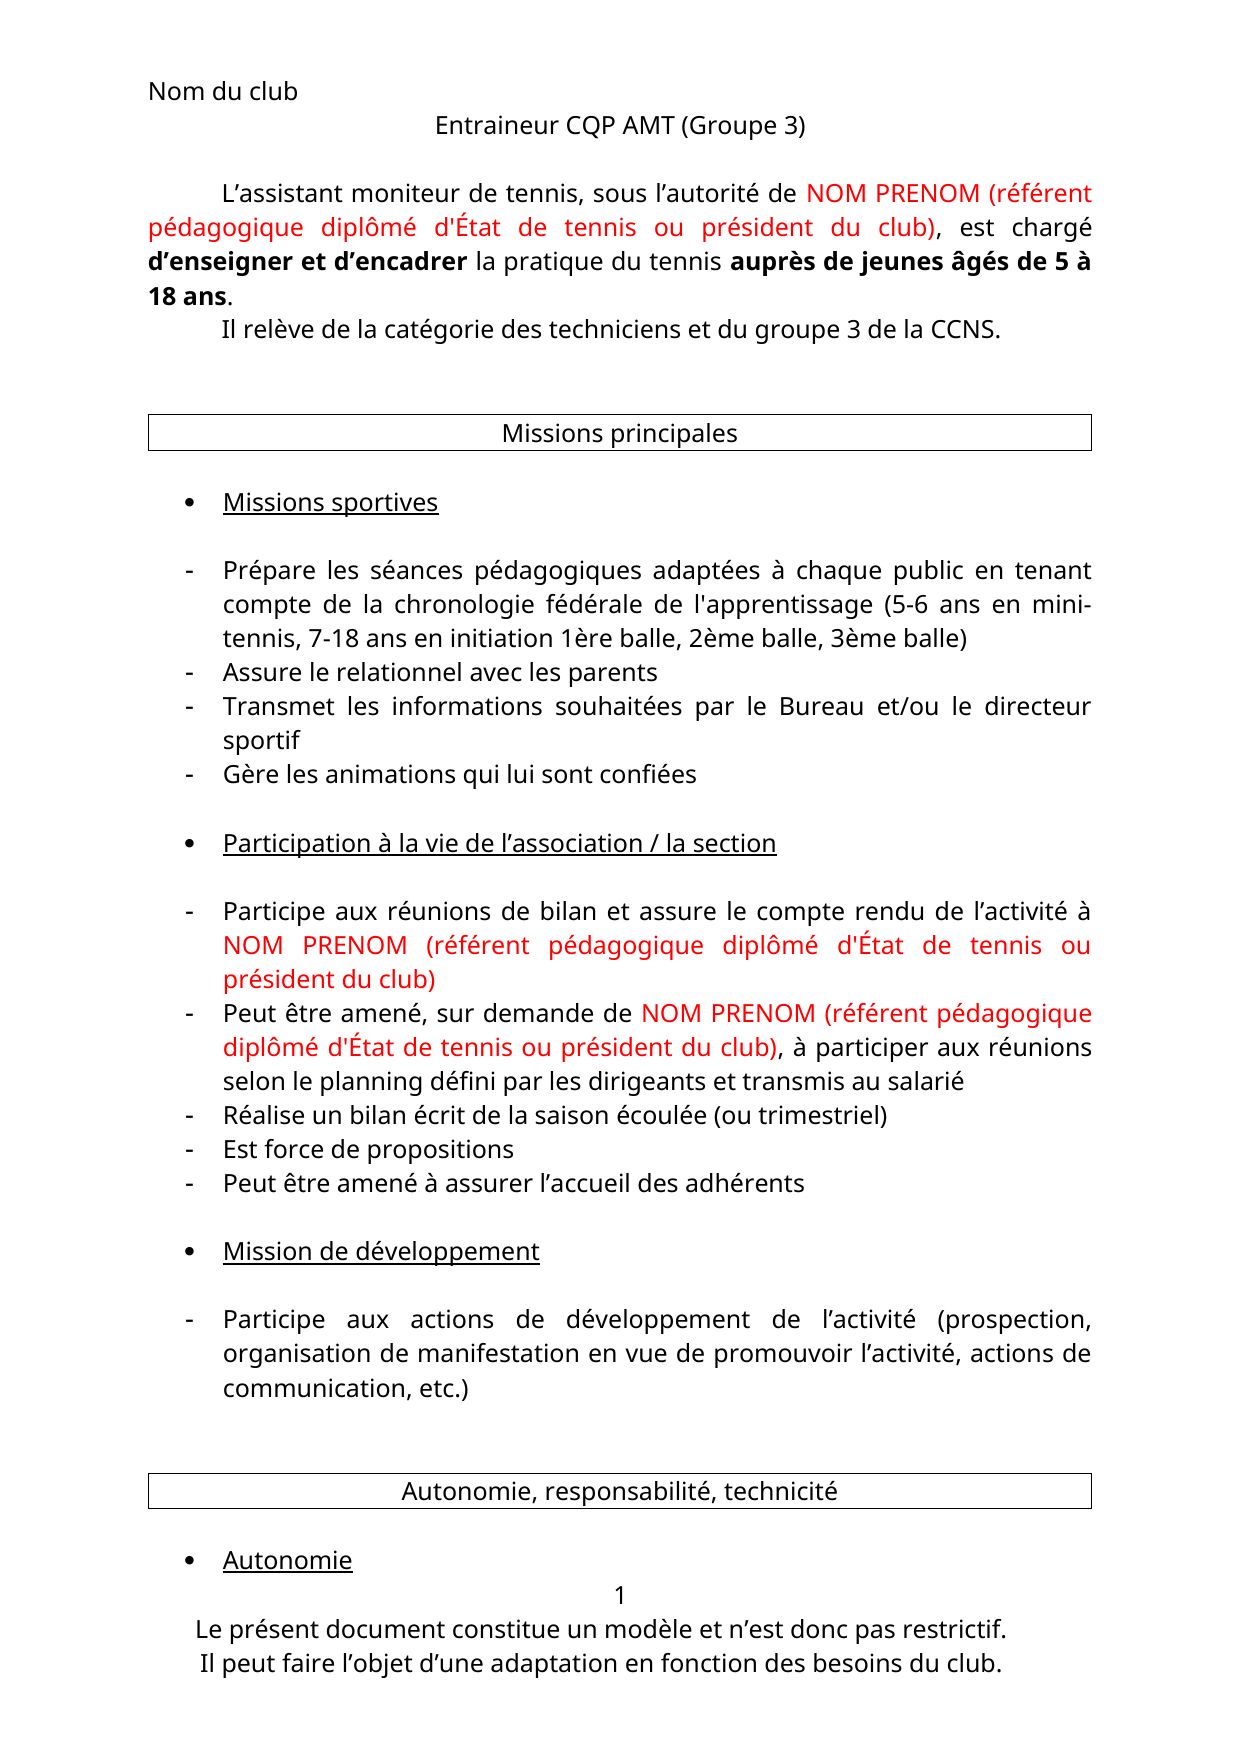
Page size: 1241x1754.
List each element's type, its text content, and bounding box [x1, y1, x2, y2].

text L’assistant moniteur de tennis, sous l’autorité de NOM PRENOM (référent pédagogique diplômé d'État de tennis ou président du club), est chargé d’enseigner et d’encadrer la pratique du tennis auprès de jeunes âgés de 5 à 18 ans. [148, 176, 1093, 312]
list Autonomie [185, 1543, 1093, 1577]
list Gère les animations qui lui sont confiées [185, 757, 1093, 791]
list Missions sportives [185, 484, 1093, 519]
table_header Autonomie, responsabilité, technicité [149, 1474, 1091, 1507]
list Peut être amené à assurer l’accueil des adhérents [185, 1166, 1093, 1200]
text Il relève de la catégorie des techniciens et du groupe 3 de la CCNS. [148, 312, 1093, 346]
list Peut être amené, sur demande de NOM PRENOM (référent pédagogique diplômé d'État de tennis ou président du club), à participer aux réunions selon le planning défini par les dirigeants et transmis au salarié [185, 996, 1093, 1098]
list Assure le relationnel avec les parents [185, 655, 1093, 689]
list Mission de développement [185, 1234, 1093, 1268]
table_header Missions principales [149, 415, 1091, 449]
list Est force de propositions [185, 1132, 1093, 1166]
list Participe aux actions de développement de l’activité (prospection, organisation de manifestation en vue de promouvoir l’activité, actions de communication, etc.) [185, 1302, 1093, 1404]
list Participation à la vie de l’association / la section [185, 825, 1093, 859]
list Réalise un bilan écrit de la saison écoulée (ou trimestriel) [185, 1098, 1093, 1132]
list Participe aux réunions de bilan et assure le compte rendu de l’activité à NOM PRENOM (référent pédagogique diplômé d'État de tennis ou président du club) [185, 893, 1093, 996]
list Prépare les séances pédagogiques adaptées à chaque public en tenant compte de la chronologie fédérale de l'apprentissage (5-6 ans en mini-tennis, 7-18 ans en initiation 1ère balle, 2ème balle, 3ème balle) [185, 553, 1093, 655]
list Transmet les informations souhaitées par le Bureau et/ou le directeur sportif [185, 689, 1093, 757]
